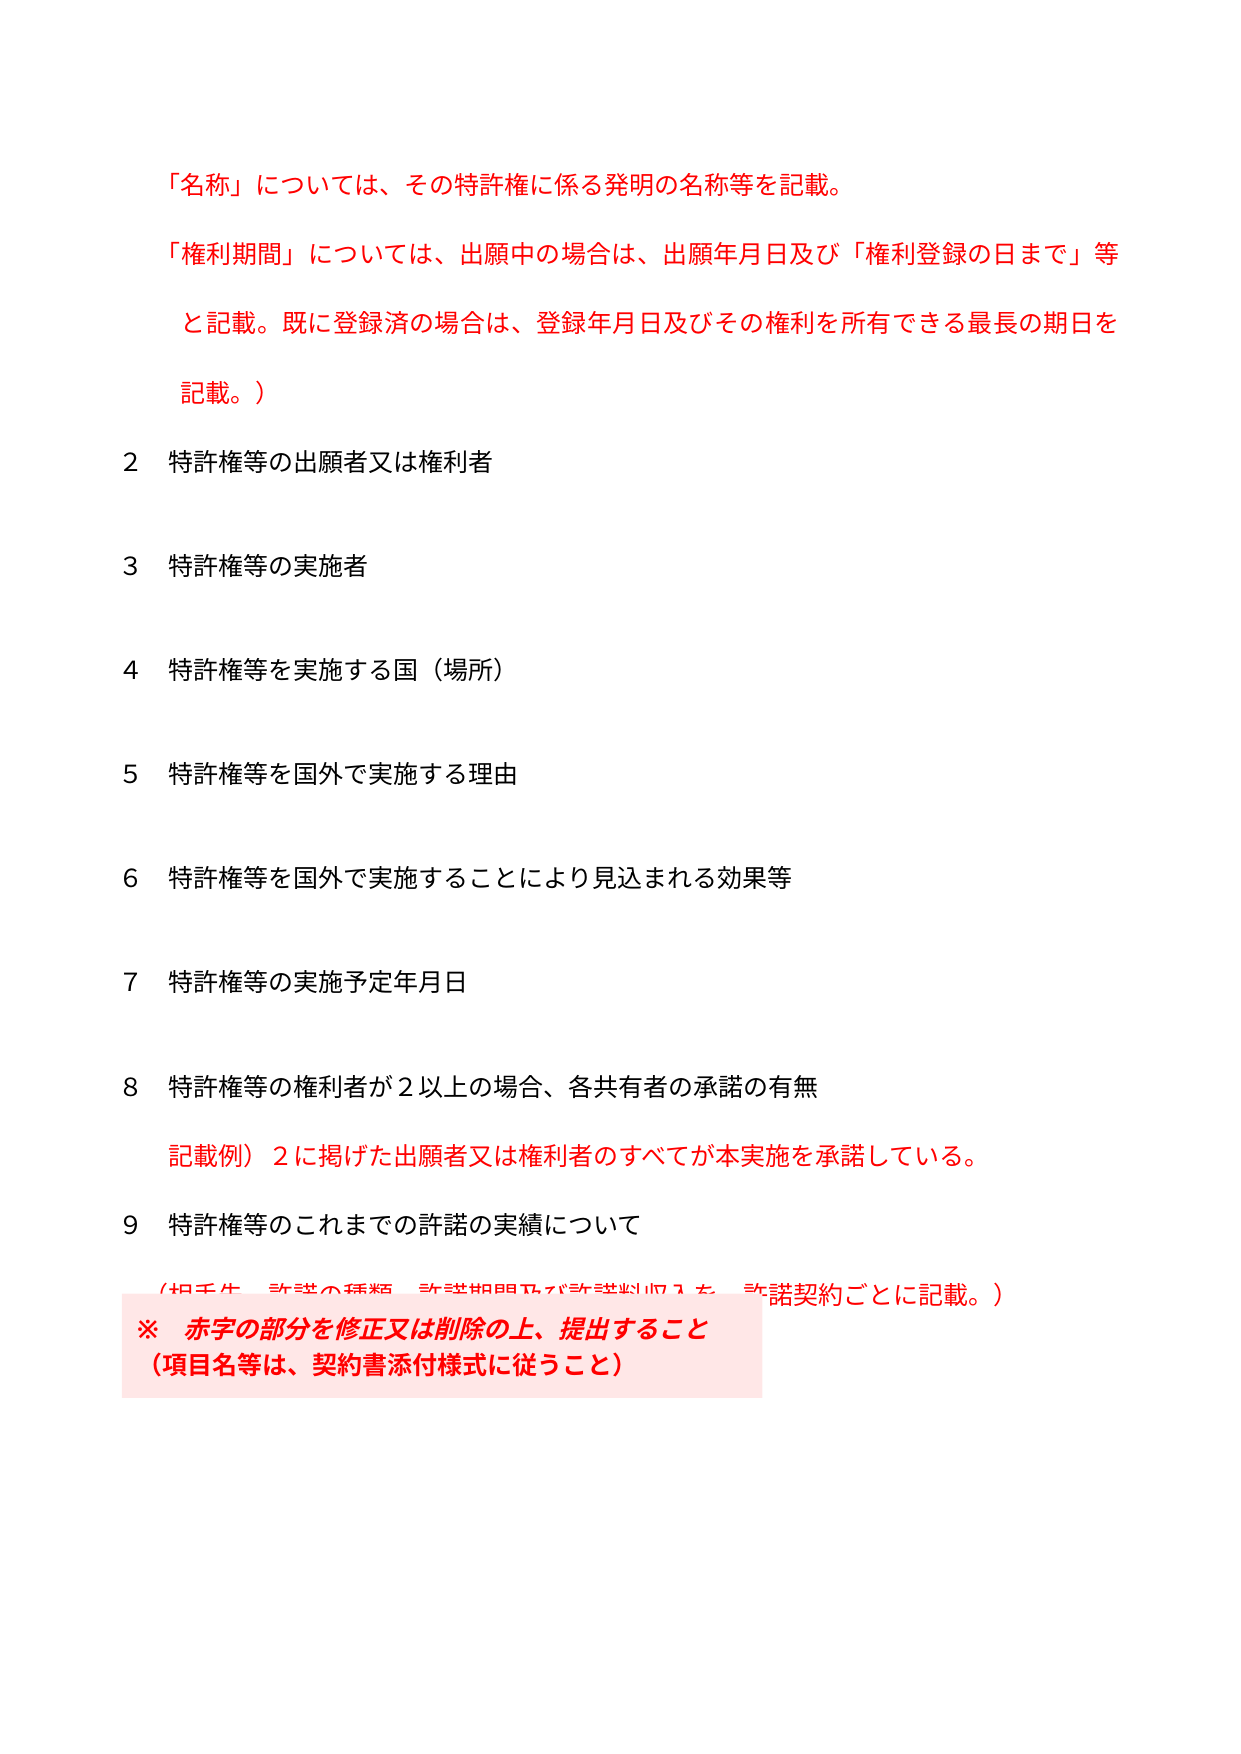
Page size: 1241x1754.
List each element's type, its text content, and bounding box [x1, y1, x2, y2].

text ３ 特許権等の実施者 [118, 530, 1122, 599]
text ４ 特許権等を実施する国（場所） [118, 634, 1122, 703]
text ７ 特許権等の実施予定年月日 [118, 946, 1122, 1016]
text ６ 特許権等を国外で実施することにより見込まれる効果等 [118, 842, 1122, 912]
text 「権利期間」については、出願中の場合は、出願年月日及び「権利登録の日まで」等と記載。既に登録済の場合は、登録年月日及びその権利を所有できる最長の期日を記載。） [156, 218, 1122, 426]
text ５ 特許権等を国外で実施する理由 [118, 738, 1122, 808]
text ２ 特許権等の出願者又は権利者 [118, 426, 1122, 495]
text ９ 特許権等のこれまでの許諾の実績について [118, 1189, 1122, 1258]
text 「名称」については、その特許権に係る発明の名称等を記載。 [156, 148, 1122, 218]
text 記載例）２に掲げた出願者又は権利者のすべてが本実施を承諾している。 [118, 1120, 1122, 1189]
text ８ 特許権等の権利者が２以上の場合、各共有者の承諾の有無 [118, 1050, 1122, 1120]
text （相手先、許諾の種類、許諾期間及び許諾料収入を、許諾契約ごとに記載。） [143, 1258, 1122, 1328]
